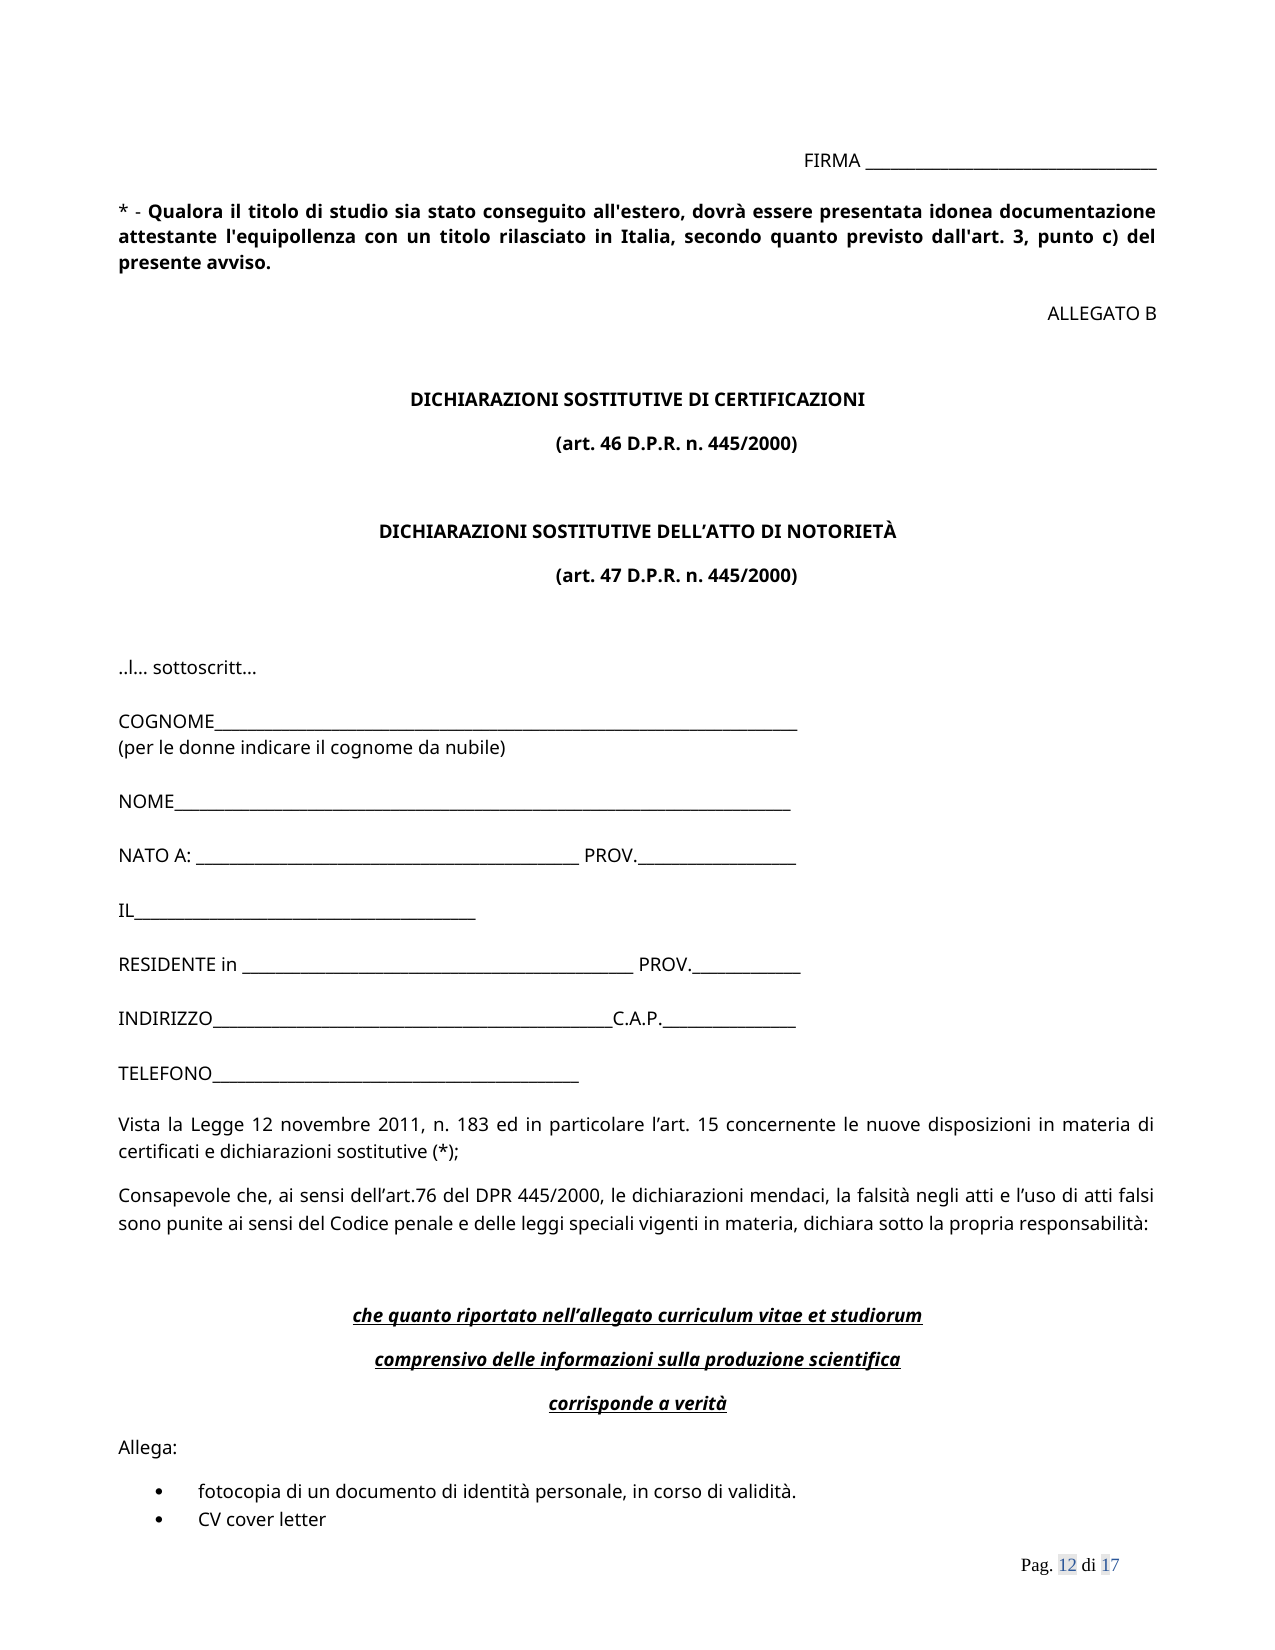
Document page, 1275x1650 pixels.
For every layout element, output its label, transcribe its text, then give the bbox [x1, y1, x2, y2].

text ALLEGATO B [118, 300, 1157, 326]
text NOME__________________________________________________________________________ [118, 788, 1157, 814]
text (per le donne indicare il cognome da nubile) [118, 734, 1157, 760]
list fotocopia di un documento di identità personale, in corso di validità. [156, 1478, 1157, 1504]
text DICHIARAZIONI SOSTITUTIVE DI CERTIFICAZIONI [118, 386, 1157, 411]
text corrisponde a verità [118, 1390, 1157, 1416]
text IL_________________________________________ [118, 897, 1157, 922]
text Allega: [118, 1434, 1157, 1460]
text NATO A: ______________________________________________ PROV.___________________ [118, 843, 1157, 868]
text ..l… sottoscritt… [118, 654, 1157, 680]
text (art. 47 D.P.R. n. 445/2000) [118, 562, 1157, 588]
text DICHIARAZIONI SOSTITUTIVE DELL’ATTO DI NOTORIETÀ [118, 518, 1157, 544]
text FIRMA ___________________________________ [118, 147, 1157, 173]
text * - Qualora il titolo di studio sia stato conseguito all'estero, dovrà essere presentata idonea documentazione attestante l'equipollenza con un titolo rilasciato in Italia, secondo quanto previsto dall'art. 3, punto c) del presente avviso. [118, 198, 1157, 275]
list CV cover letter [156, 1506, 1157, 1532]
text Vista la Legge 12 novembre 2011, n. 183 ed in particolare l’art. 15 concernente le nuove disposizioni in materia di certificati e dichiarazioni sostitutive (*); [118, 1111, 1157, 1164]
text COGNOME______________________________________________________________________ [118, 709, 1157, 734]
text che quanto riportato nell’allegato curriculum vitae et studiorum [118, 1302, 1157, 1327]
text Consapevole che, ai sensi dell’art.76 del DPR 445/2000, le dichiarazioni mendaci, la falsità negli atti e l’uso di atti falsi sono punite ai sensi del Codice penale e delle leggi speciali vigenti in materia, dichiara sotto la propria responsabilità: [118, 1182, 1157, 1236]
text RESIDENTE in _______________________________________________ PROV._____________ [118, 951, 1157, 977]
text (art. 46 D.P.R. n. 445/2000) [118, 430, 1157, 456]
text INDIRIZZO________________________________________________C.A.P.________________ [118, 1006, 1157, 1031]
text TELEFONO____________________________________________ [118, 1060, 1157, 1085]
text comprensivo delle informazioni sulla produzione scientifica [118, 1346, 1157, 1372]
